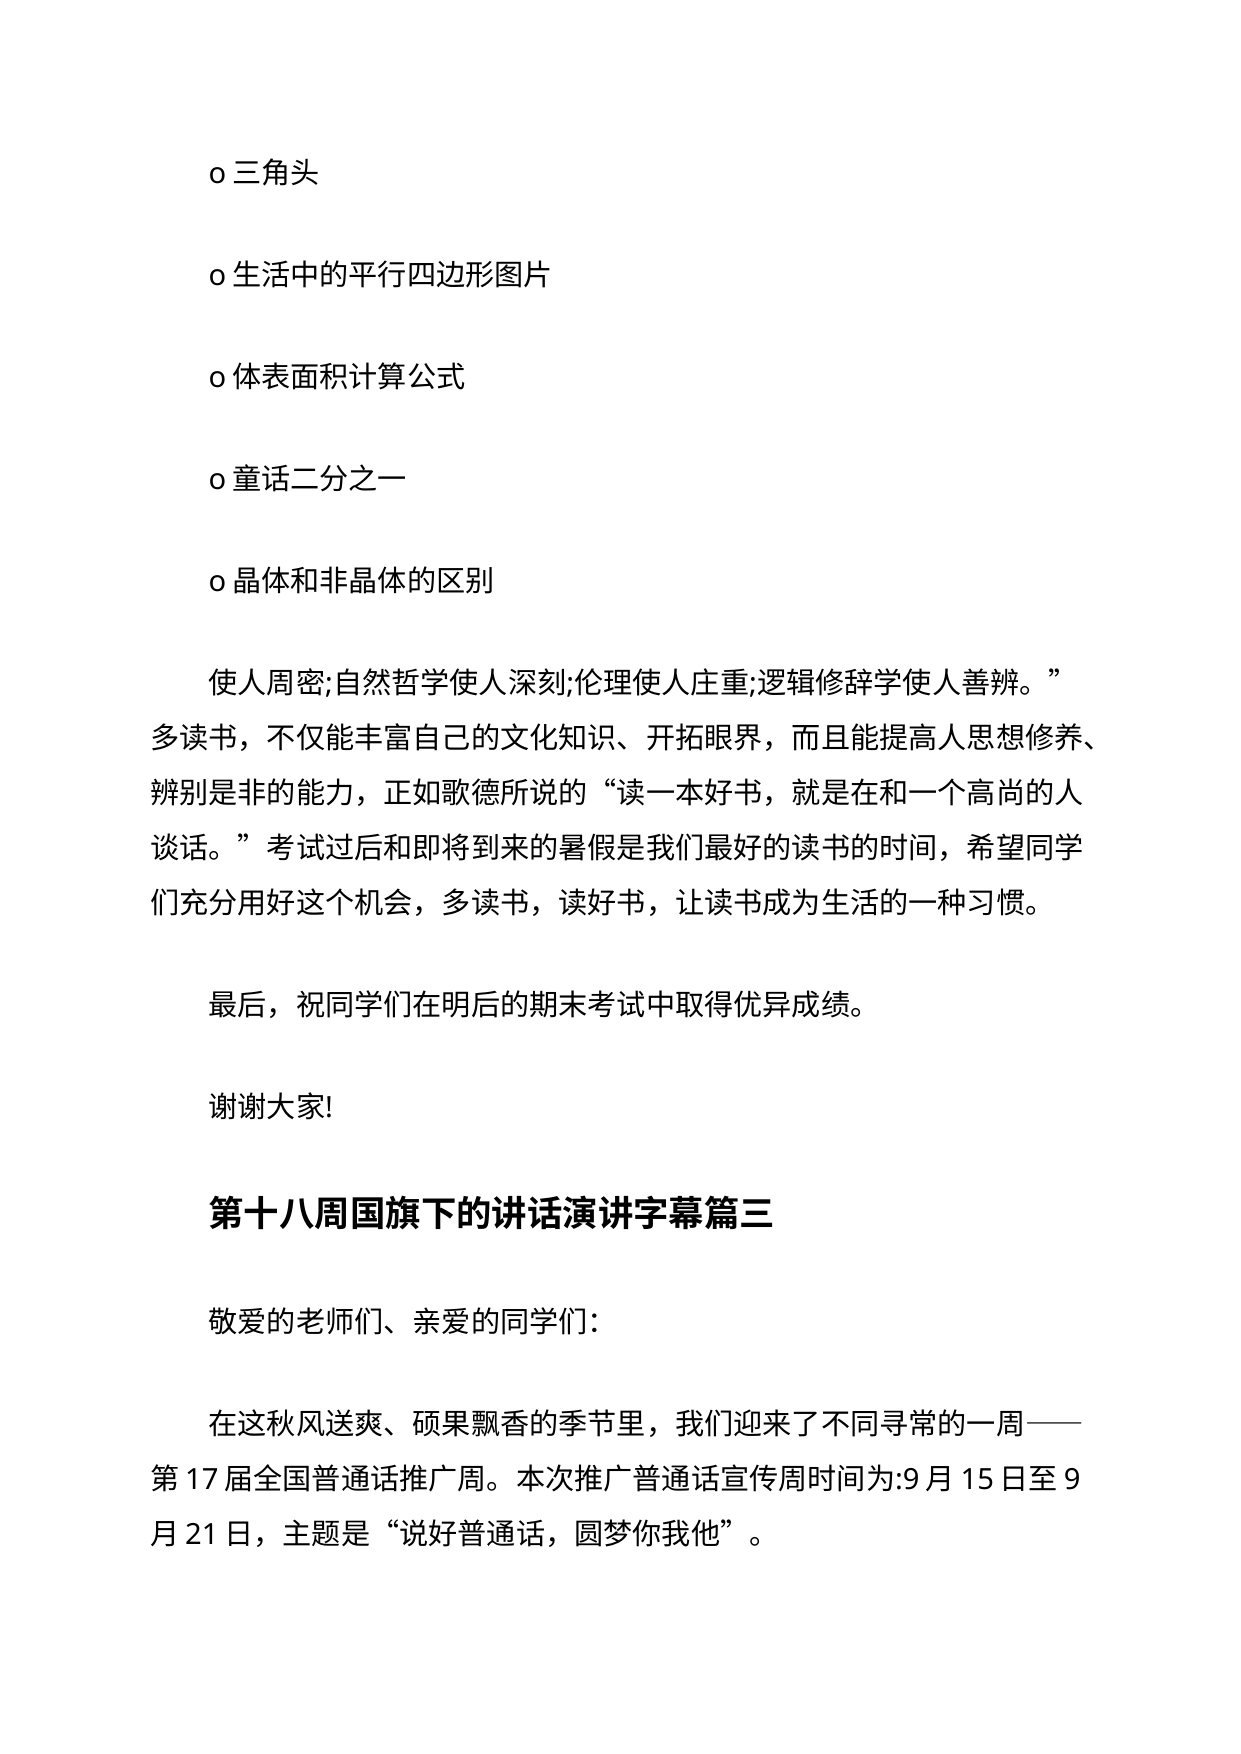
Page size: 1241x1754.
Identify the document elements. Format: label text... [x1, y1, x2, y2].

text o童话二分之一 [150, 456, 1090, 498]
text o晶体和非晶体的区别 [150, 558, 1090, 600]
text o三角头 [150, 150, 1090, 192]
text 最后，祝同学们在明后的期末考试中取得优异成绩。 [150, 981, 1090, 1024]
text 在这秋风送爽、硕果飘香的季节里，我们迎来了不同寻常的一周——第17届全国普通话推广周。本次推广普通话宣传周时间为:9月15日至9月21日，主题是“说好普通话，圆梦你我他”。 [150, 1400, 1090, 1553]
text o生活中的平行四边形图片 [150, 252, 1090, 294]
text 敬爱的老师们、亲爱的同学们： [150, 1298, 1090, 1341]
text 第十八周国旗下的讲话演讲字幕篇三 [150, 1185, 1090, 1236]
text 使人周密;自然哲学使人深刻;伦理使人庄重;逻辑修辞学使人善辨。”多读书，不仅能丰富自己的文化知识、开拓眼界，而且能提高人思想修养、辨别是非的能力，正如歌德所说的“读一本好书，就是在和一个高尚的人谈话。”考试过后和即将到来的暑假是我们最好的读书的时间，希望同学们充分用好这个机会，多读书，读好书，让读书成为生活的一种习惯。 [150, 660, 1090, 922]
text o体表面积计算公式 [150, 354, 1090, 396]
text 谢谢大家! [150, 1083, 1090, 1126]
